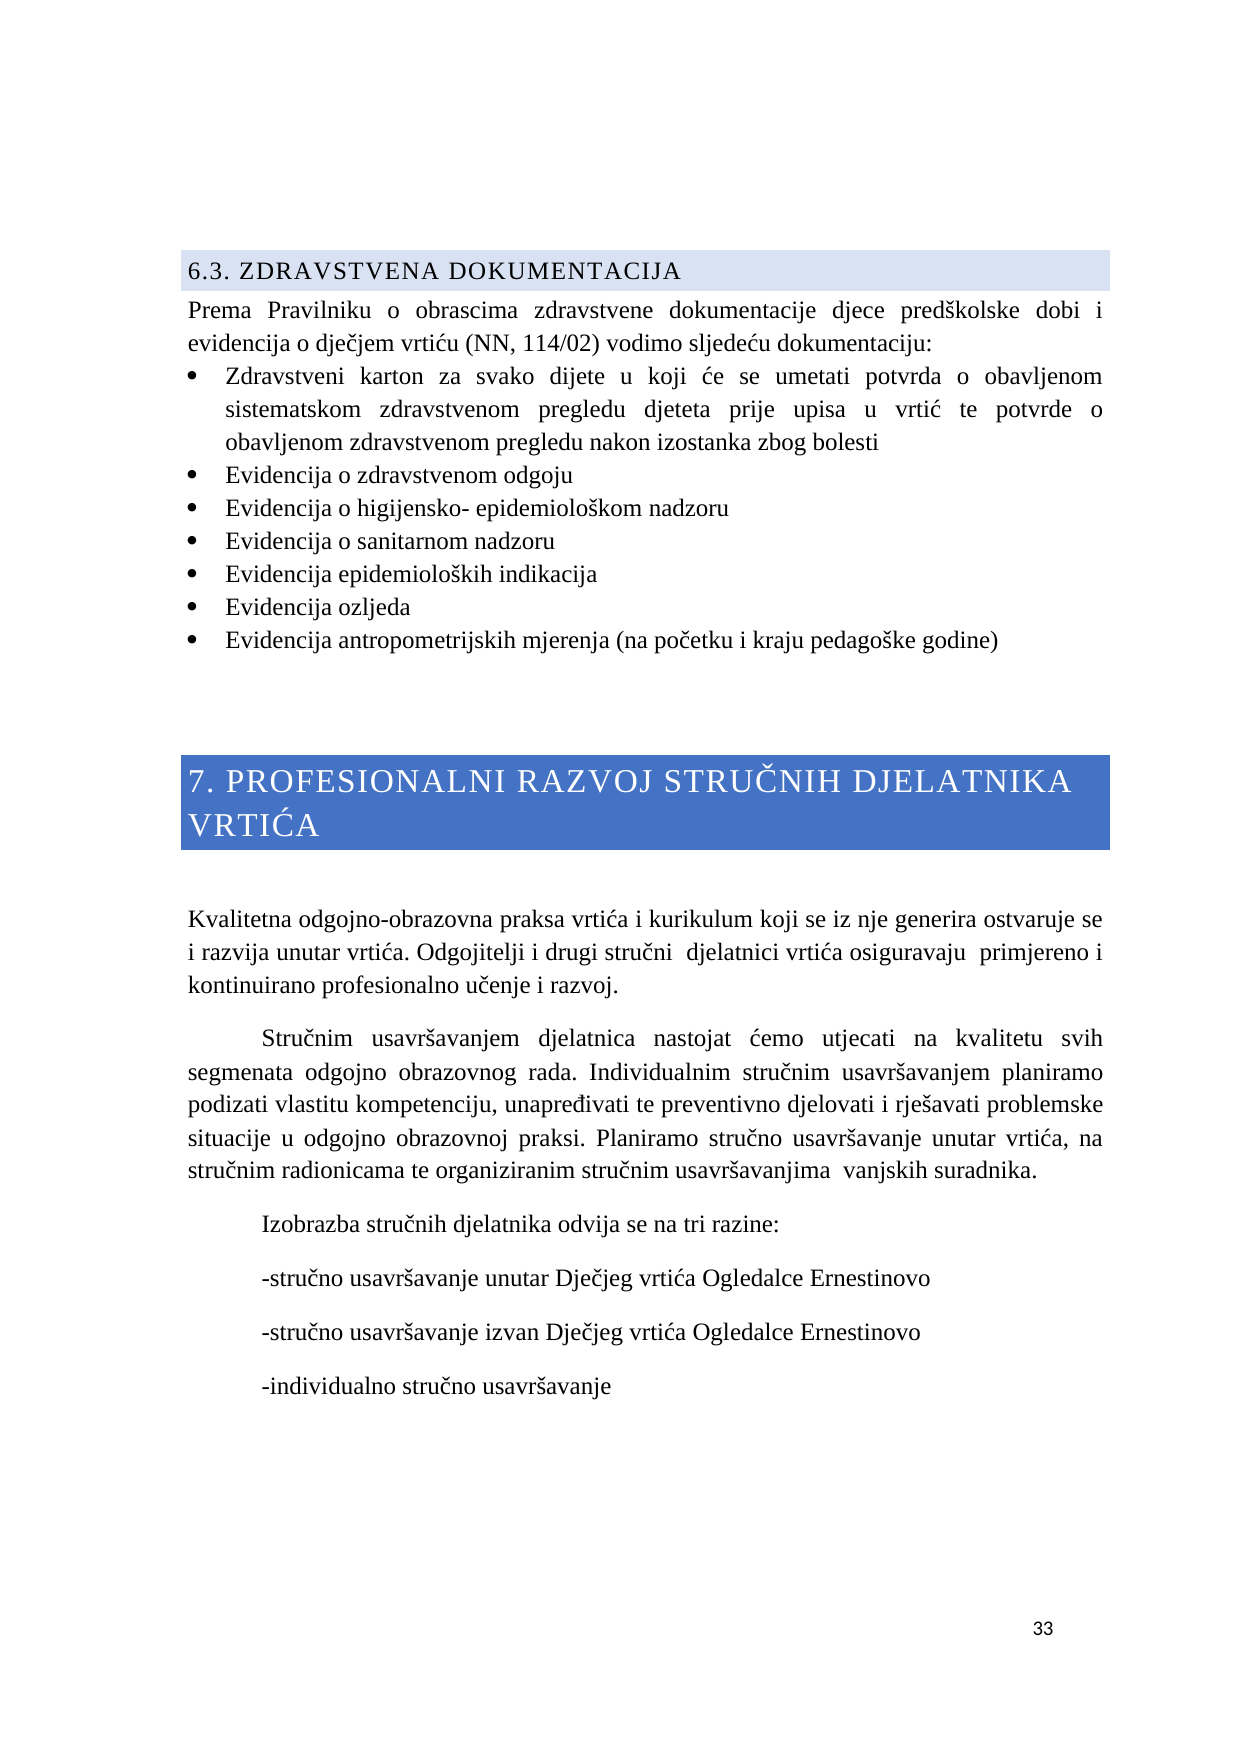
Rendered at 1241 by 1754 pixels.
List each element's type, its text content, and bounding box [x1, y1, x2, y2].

list Zdravstveni karton za svako dijete u koji će se umetati potvrda o obavljenom sistematskom zdravstvenom pregledu djeteta prije upisa u vrtić te potvrde o obavljenom zdravstvenom pregledu nakon izostanka zbog bolesti [188, 361, 1104, 456]
list Evidencija ozljeda [188, 592, 1104, 621]
list Evidencija epidemioloških indikacija [188, 559, 1104, 588]
list Evidencija o higijensko- epidemiološkom nadzoru [188, 493, 1104, 522]
text -stručno usavršavanje izvan Dječjeg vrtića Ogledalce Ernestinovo [188, 1317, 1104, 1346]
text Prema Pravilniku o obrascima zdravstvene dokumentacije djece predškolske dobi i evidencija o dječjem vrtiću (NN, 114/02) vodimo sljedeću dokumentaciju: [188, 295, 1104, 357]
text -stručno usavršavanje unutar Dječjeg vrtića Ogledalce Ernestinovo [188, 1263, 1104, 1292]
text -individualno stručno usavršavanje [188, 1371, 1104, 1400]
text Kvalitetna odgojno-obrazovna praksa vrtića i kurikulum koji se iz nje generira ostvaruje se i razvija unutar vrtića. Odgojitelji i drugi stručni djelatnici vrtića osiguravaju primjereno i kontinuirano profesionalno učenje i razvoj. [188, 904, 1104, 998]
subtitle 7. PROFESIONALNI RAZVOJ STRUČNIH DJELATNIKA VRTIĆA [188, 761, 1104, 843]
list Evidencija o zdravstvenom odgoju [188, 460, 1104, 489]
list Evidencija antropometrijskih mjerenja (na početku i kraju pedagoške godine) [188, 625, 1104, 654]
text Stručnim usavršavanjem djelatnica nastojat ćemo utjecati na kvalitetu svih segmenata odgojno obrazovnog rada. Individualnim stručnim usavršavanjem planiramo podizati vlastitu kompetenciju, unapređivati te preventivno djelovati i rješavati problemske situacije u odgojno obrazovnoj praksi. Planiramo stručno usavršavanje unutar vrtića, na stručnim radionicama te organiziranim stručnim usavršavanjima vanjskih suradnika. [188, 1023, 1104, 1184]
text Izobrazba stručnih djelatnika odvija se na tri razine: [188, 1209, 1104, 1238]
list Evidencija o sanitarnom nadzoru [188, 526, 1104, 555]
subtitle 6.3. ZDRAVSTVENA DOKUMENTACIJA [188, 256, 1104, 285]
